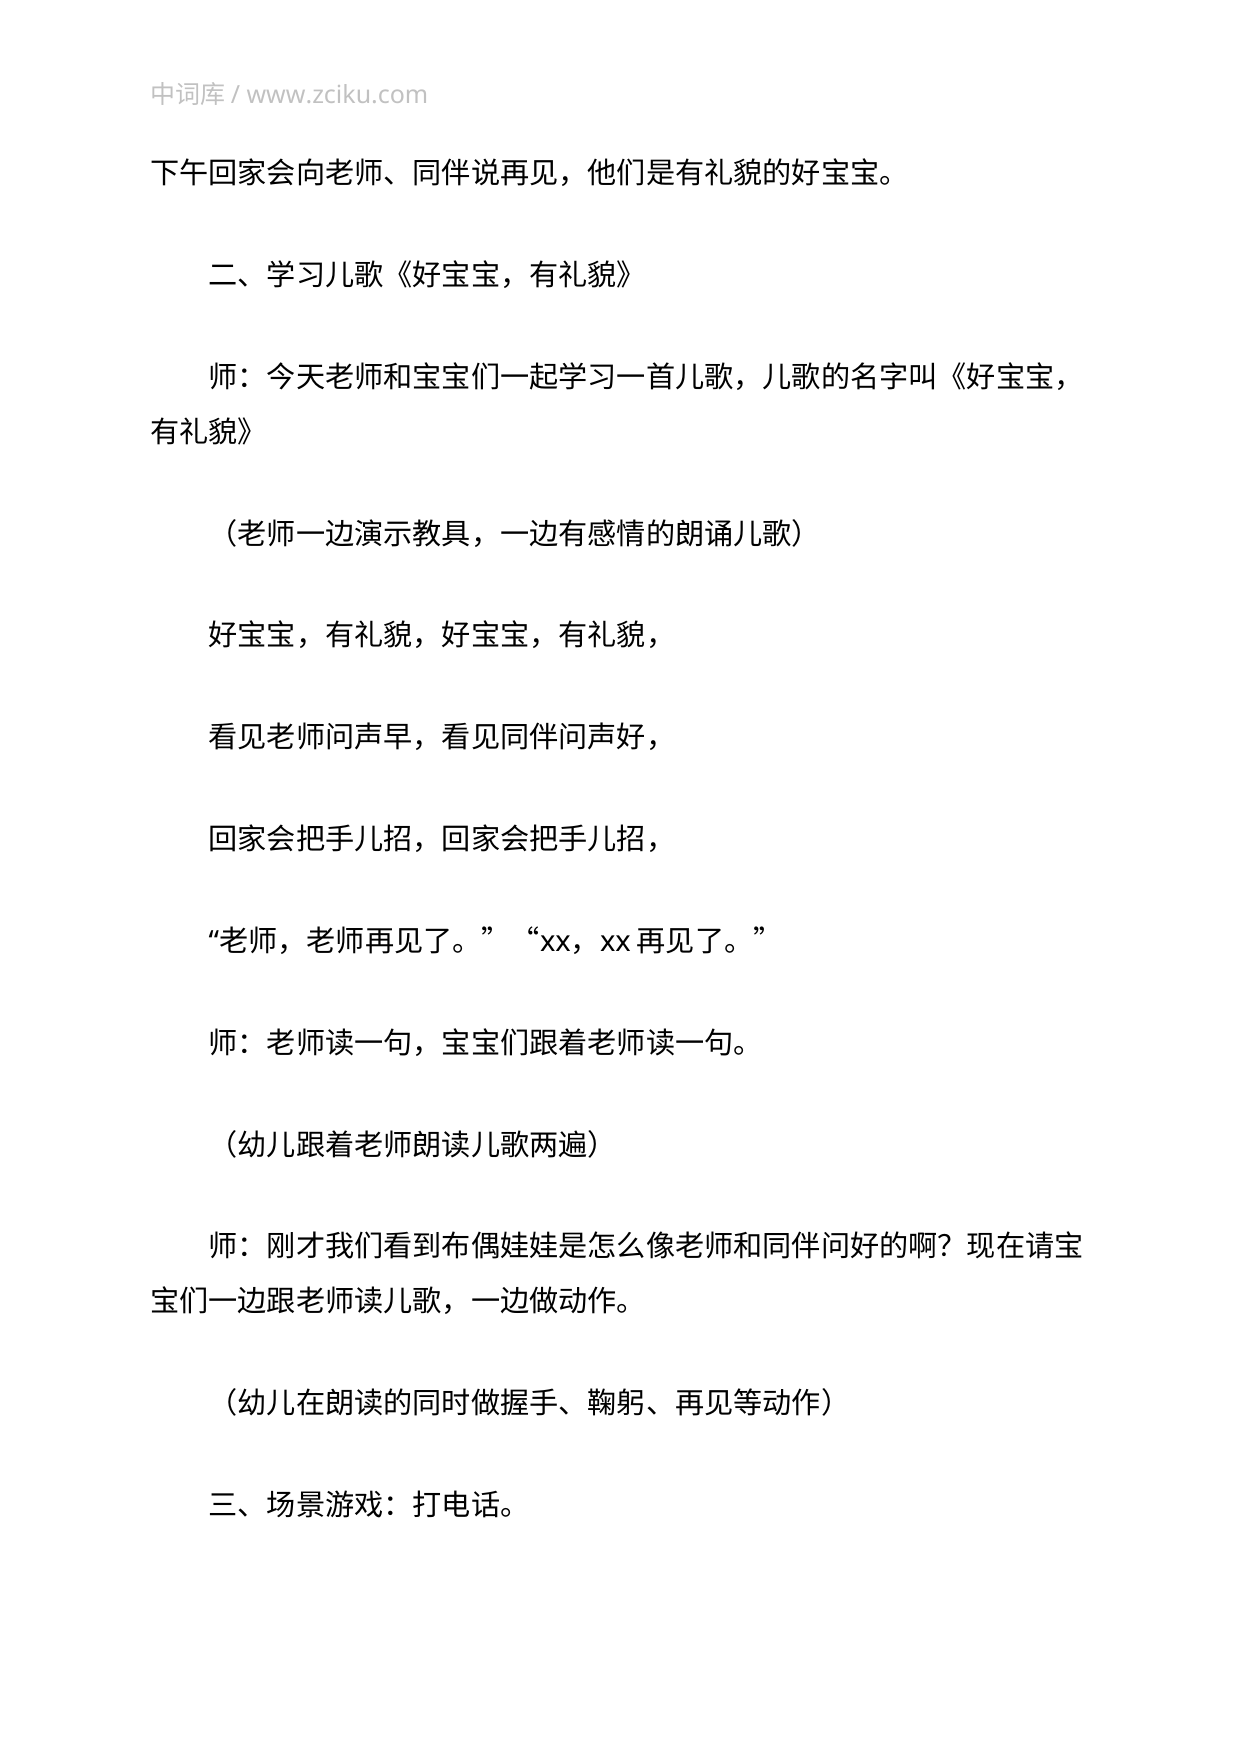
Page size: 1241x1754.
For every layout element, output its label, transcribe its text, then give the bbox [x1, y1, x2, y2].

text 看见老师问声早，看见同伴问声好， [150, 714, 1090, 756]
text 好宝宝，有礼貌，好宝宝，有礼貌， [150, 612, 1090, 654]
text 师：今天老师和宝宝们一起学习一首儿歌，儿歌的名字叫《好宝宝，有礼貌》 [150, 353, 1090, 451]
text 师：老师读一句，宝宝们跟着老师读一句。 [150, 1019, 1090, 1062]
text （幼儿跟着老师朗读儿歌两遍） [150, 1121, 1090, 1163]
text 师：刚才我们看到布偶娃娃是怎么像老师和同伴问好的啊？现在请宝宝们一边跟老师读儿歌，一边做动作。 [150, 1223, 1090, 1320]
text 二、学习儿歌《好宝宝，有礼貌》 [150, 252, 1090, 294]
text （老师一边演示教具，一边有感情的朗诵儿歌） [150, 510, 1090, 552]
text “老师，老师再见了。”“xx，xx再见了。” [150, 917, 1090, 960]
text （幼儿在朗读的同时做握手、鞠躬、再见等动作） [150, 1379, 1090, 1422]
text 回家会把手儿招，回家会把手儿招， [150, 816, 1090, 858]
text 三、场景游戏：打电话。 [150, 1481, 1090, 1523]
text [150, 150, 1090, 192]
